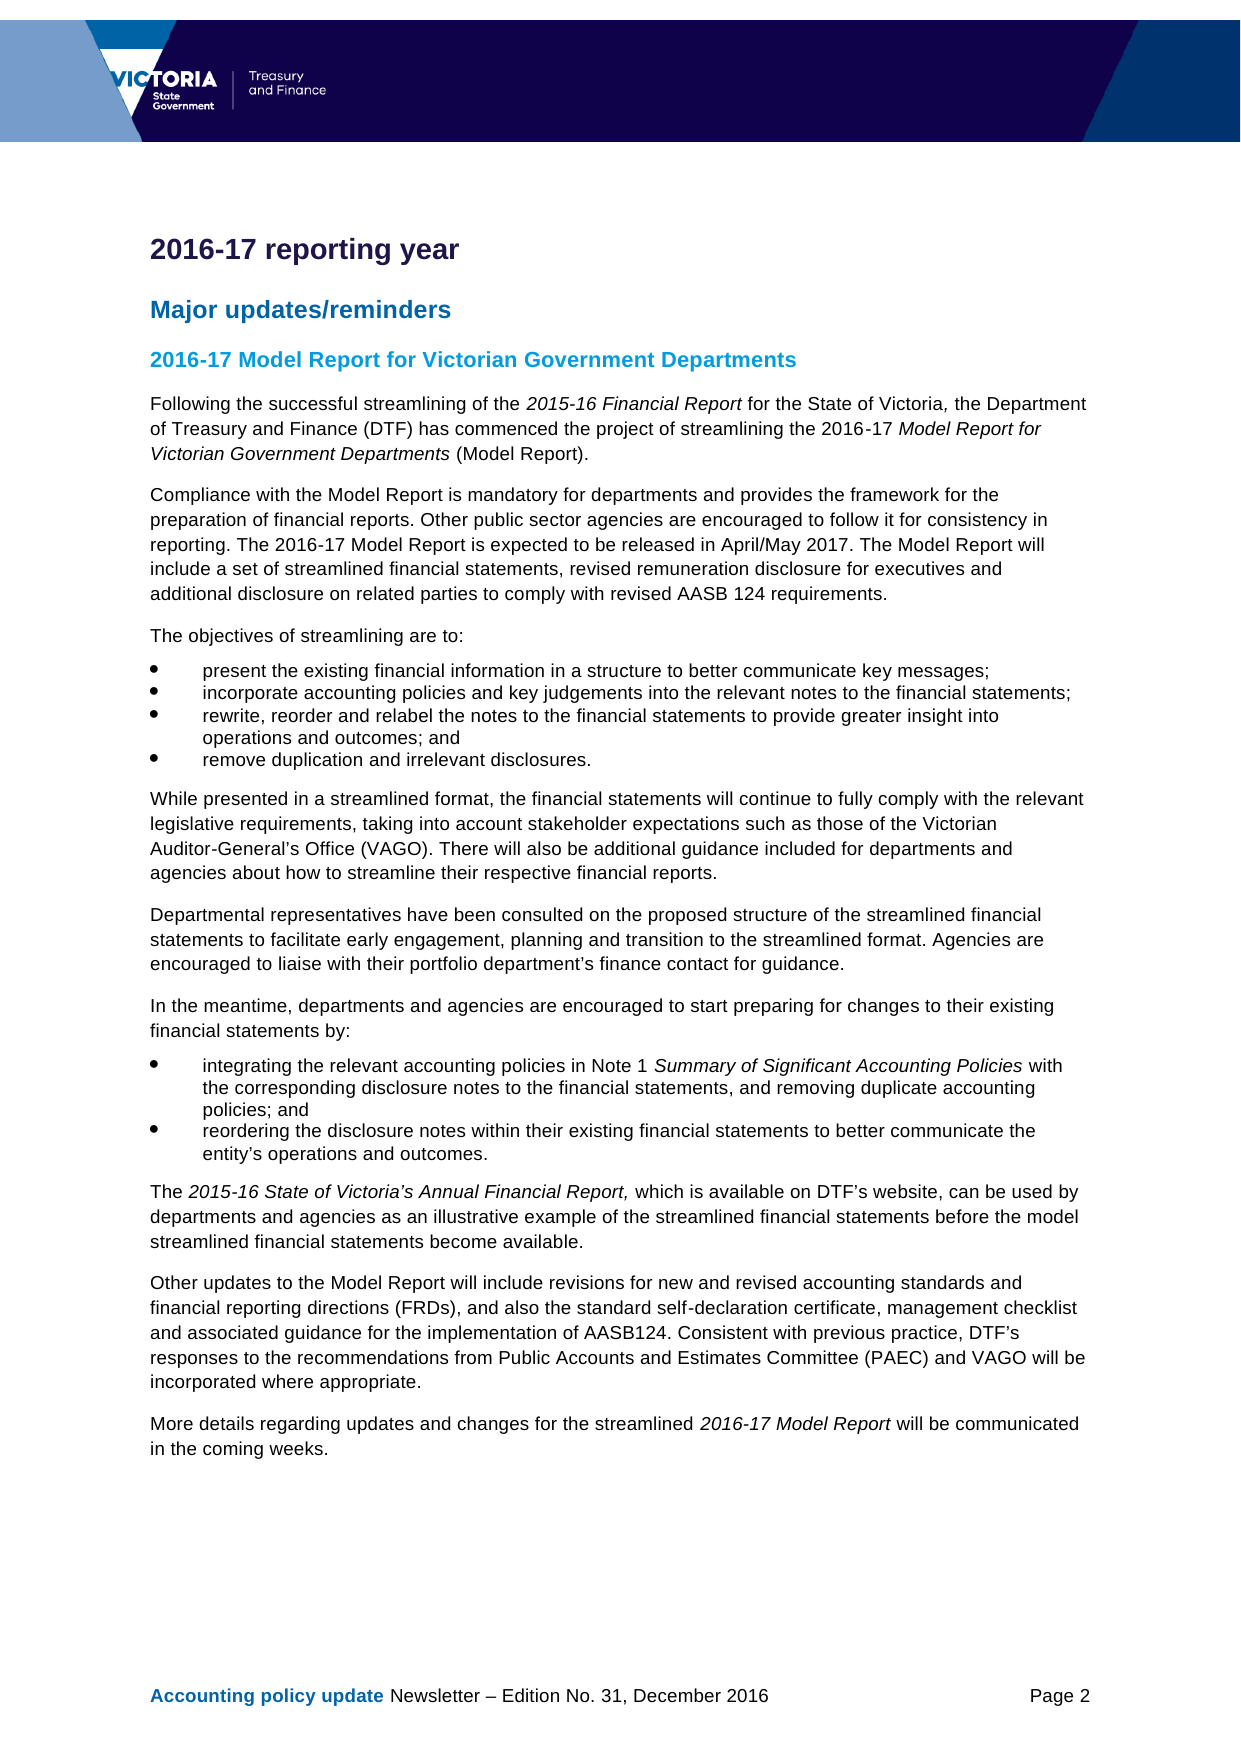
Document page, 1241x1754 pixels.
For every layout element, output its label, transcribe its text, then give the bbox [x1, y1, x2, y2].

text remove duplication and irrelevant disclosures. [150, 749, 1090, 771]
text reordering the disclosure notes within their existing financial statements to better communicate the entity’s operations and outcomes. [150, 1120, 1090, 1164]
picture [0, 20, 1241, 142]
text rewrite, reorder and relabel the notes to the financial statements to provide greater insight into operations and outcomes; and [150, 704, 1090, 749]
text More details regarding updates and changes for the streamlined 2016-17 Model Report will be communicated in the coming weeks. [150, 1413, 1090, 1459]
text The 2015-16 State of Victoria’s Annual Financial Report, which is available on DTF’s website, can be used by departments and agencies as an illustrative example of the streamlined financial statements before the model streamlined financial statements become available. [150, 1181, 1090, 1252]
text Following the successful streamlining of the 2015-16 Financial Report for the State of Victoria, the Department of Treasury and Finance (DTF) has commenced the project of streamlining the 2016-17 Model Report for Victorian Government Departments (Model Report). [150, 393, 1090, 464]
text integrating the relevant accounting policies in Note 1 Summary of Significant Accounting Policies with the corresponding disclosure notes to the financial statements, and removing duplicate accounting policies; and [150, 1055, 1090, 1120]
subtitle 2016-17 reporting year [150, 232, 1090, 265]
text Compliance with the Model Report is mandatory for departments and provides the framework for the preparation of financial reports. Other public sector agencies are encouraged to follow it for consistency in reporting. The 2016-17 Model Report is expected to be released in April/May 2017. The Model Report will include a set of streamlined financial statements, revised remuneration disclosure for executives and additional disclosure on related parties to comply with revised AASB 124 requirements. [150, 484, 1090, 604]
subtitle Major updates/reminders [150, 295, 1090, 324]
text While presented in a streamlined format, the financial statements will continue to fully comply with the relevant legislative requirements, taking into account stakeholder expectations such as those of the Victorian Auditor-General’s Office (VAGO). There will also be additional guidance included for departments and agencies about how to streamline their respective financial reports. [150, 788, 1090, 884]
subtitle 2016-17 Model Report for Victorian Government Departments [150, 347, 1090, 372]
text Departmental representatives have been consulted on the proposed structure of the streamlined financial statements to facilitate early engagement, planning and transition to the streamlined format. Agencies are encouraged to liaise with their portfolio department’s finance contact for guidance. [150, 904, 1090, 975]
text Other updates to the Model Report will include revisions for new and revised accounting standards and financial reporting directions (FRDs), and also the standard self-declaration certificate, management checklist and associated guidance for the implementation of AASB124. Consistent with previous practice, DTF’s responses to the recommendations from Public Accounts and Estimates Committee (PAEC) and VAGO will be incorporated where appropriate. [150, 1272, 1090, 1393]
text In the meantime, departments and agencies are encouraged to start preparing for changes to their existing financial statements by: [150, 995, 1090, 1041]
text present the existing financial information in a structure to better communicate key messages; [150, 659, 1090, 682]
text incorporate accounting policies and key judgements into the relevant notes to the financial statements; [150, 682, 1090, 704]
text The objectives of streamlining are to: [150, 624, 1090, 646]
